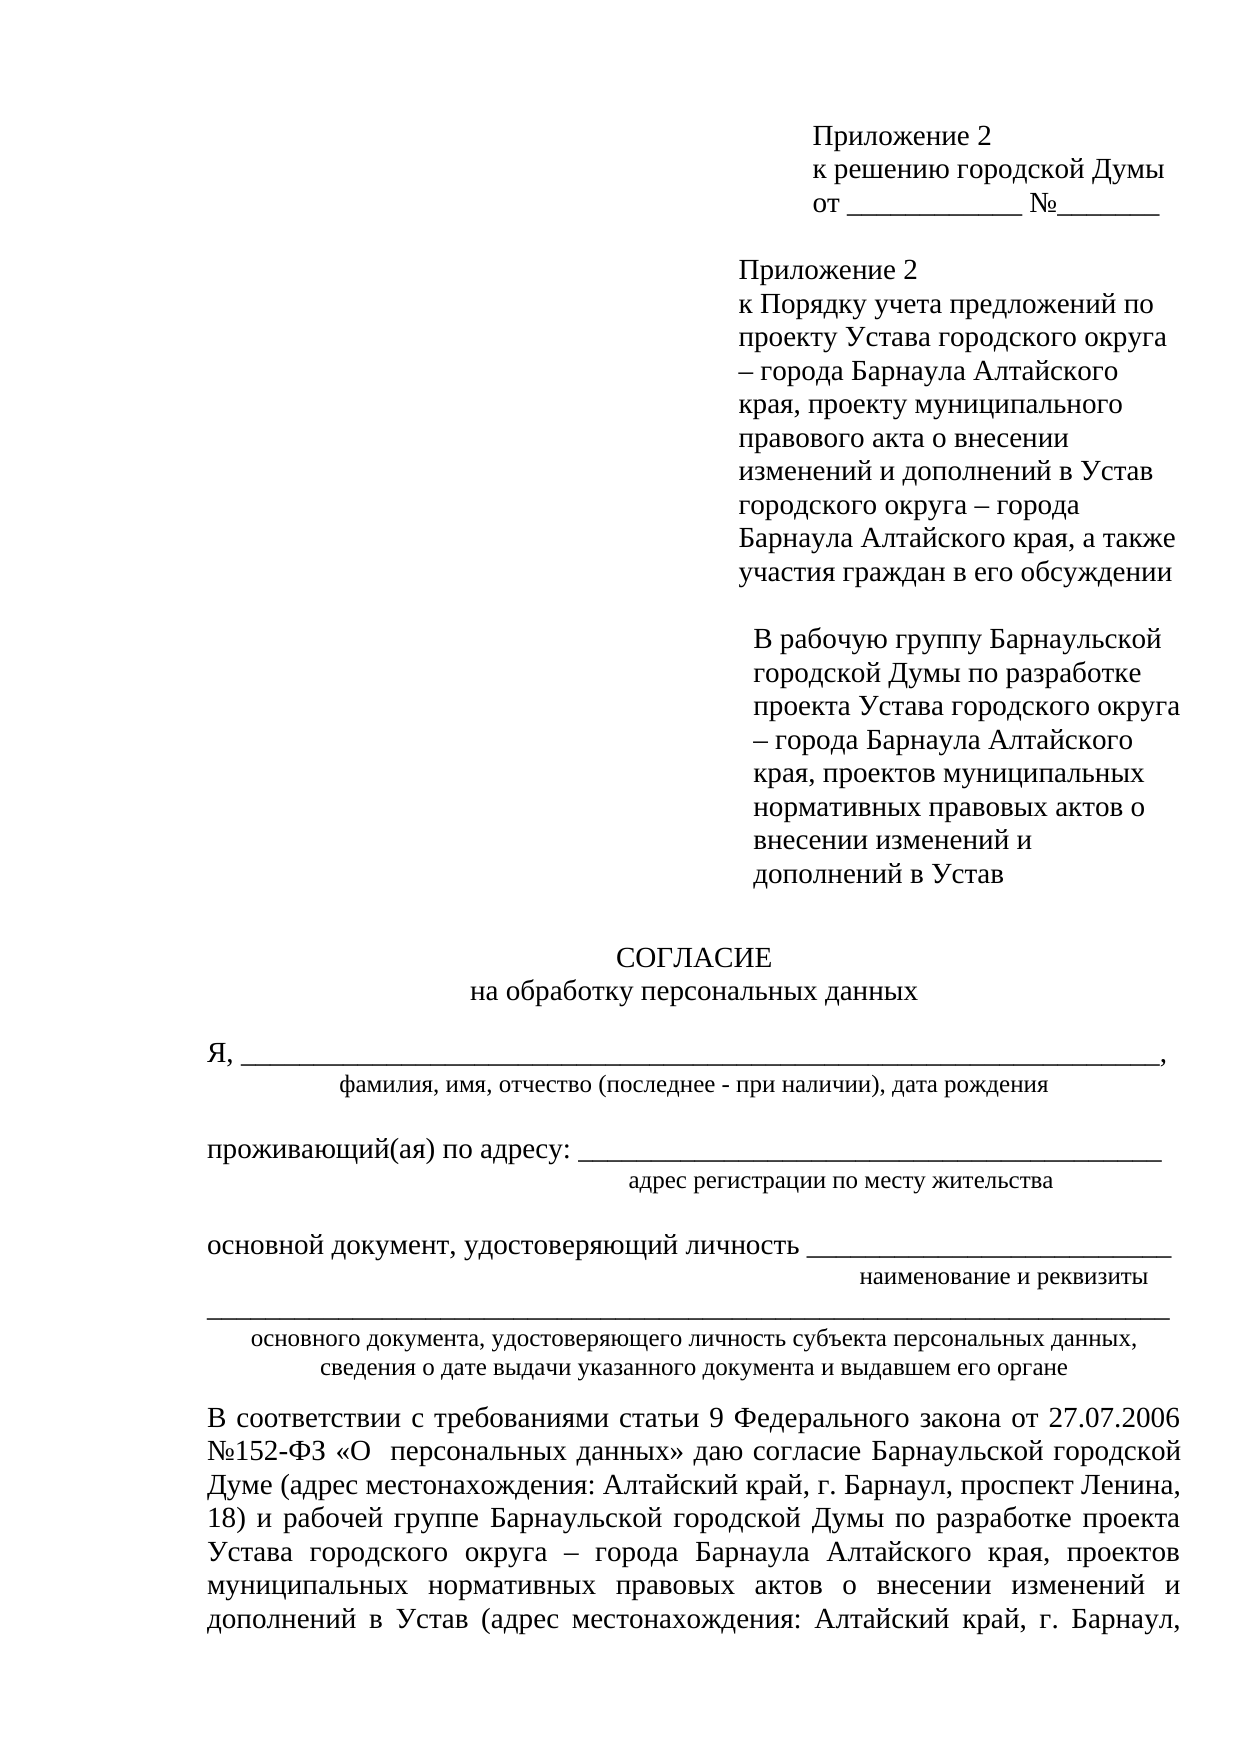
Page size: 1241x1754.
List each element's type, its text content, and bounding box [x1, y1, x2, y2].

text В рабочую группу Барнаульской городской Думы по разработке проекта Устава городского округа – города Барнаула Алтайского края, проектов муниципальных нормативных правовых актов о внесении изменений и дополнений в Устав [753, 621, 1181, 889]
text проживающий(ая) по адресу: ________________________________________ [207, 1131, 1181, 1165]
text на обработку персональных данных [207, 973, 1181, 1007]
text Приложение 2 [812, 118, 1181, 152]
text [207, 1400, 1181, 1634]
text наименование и реквизиты [207, 1261, 1181, 1289]
text Я, _______________________________________________________________, [207, 1036, 1181, 1069]
text адрес регистрации по месту жительства [207, 1165, 1181, 1194]
text к решению городской Думы [812, 152, 1181, 185]
text Приложение 2 [738, 252, 1181, 286]
text основной документ, удостоверяющий личность _________________________ [207, 1227, 1181, 1261]
text основного документа, удостоверяющего личность субъекта персональных данных, сведения о дате выдачи указанного документа и выдавшем его органе [207, 1323, 1181, 1381]
text СОГЛАСИЕ [207, 940, 1181, 973]
text к Порядку учета предложений по проекту Устава городского округа – города Барнаула Алтайского края, проекту муниципального правового акта о внесении изменений и дополнений в Устав городского округа – города Барнаула Алтайского края, а также участия граждан в его обсуждении [738, 286, 1181, 588]
text фамилия, имя, отчество (последнее - при наличии), дата рождения [207, 1069, 1181, 1098]
text от ____________ №_______ [812, 185, 1181, 219]
text __________________________________________________________________ [207, 1289, 1181, 1323]
